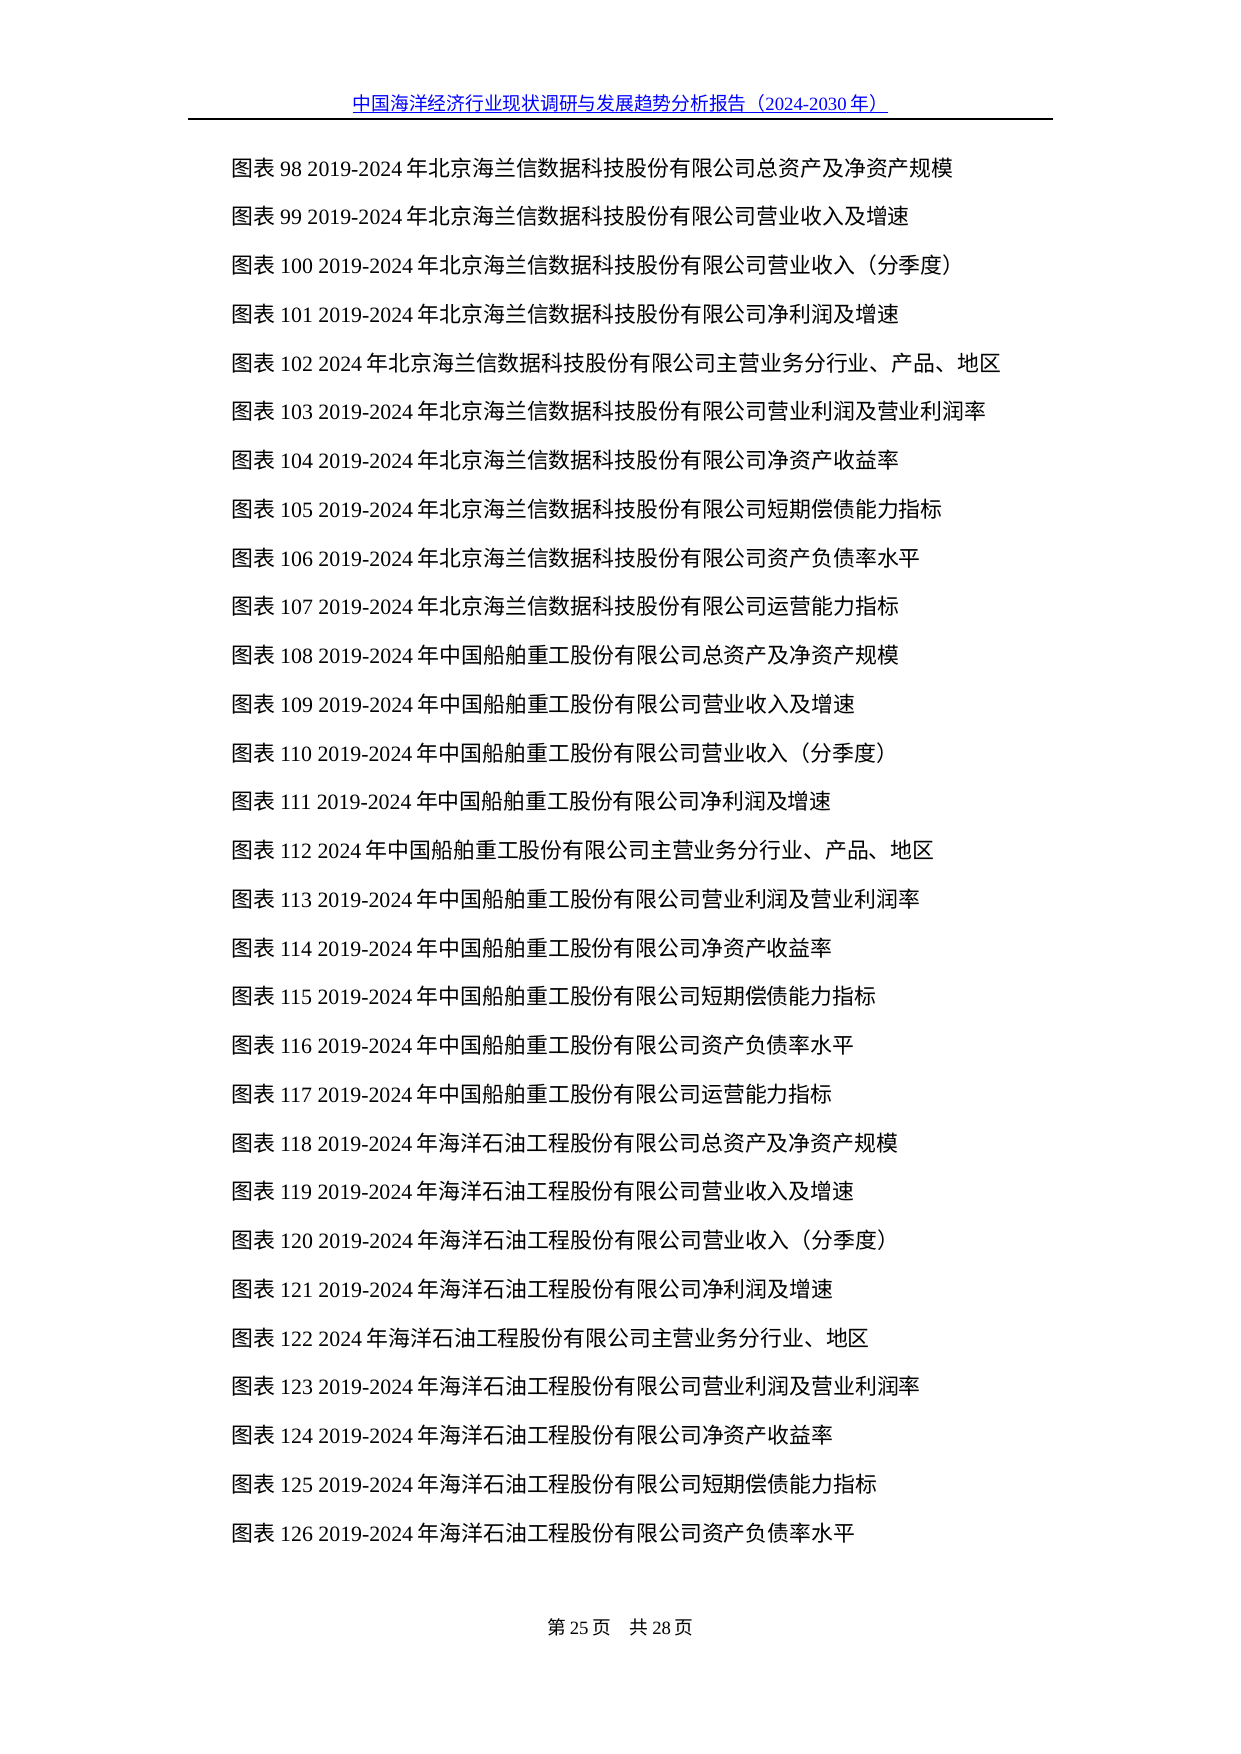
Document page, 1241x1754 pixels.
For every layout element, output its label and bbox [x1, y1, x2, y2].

text [187, 150, 1053, 1548]
